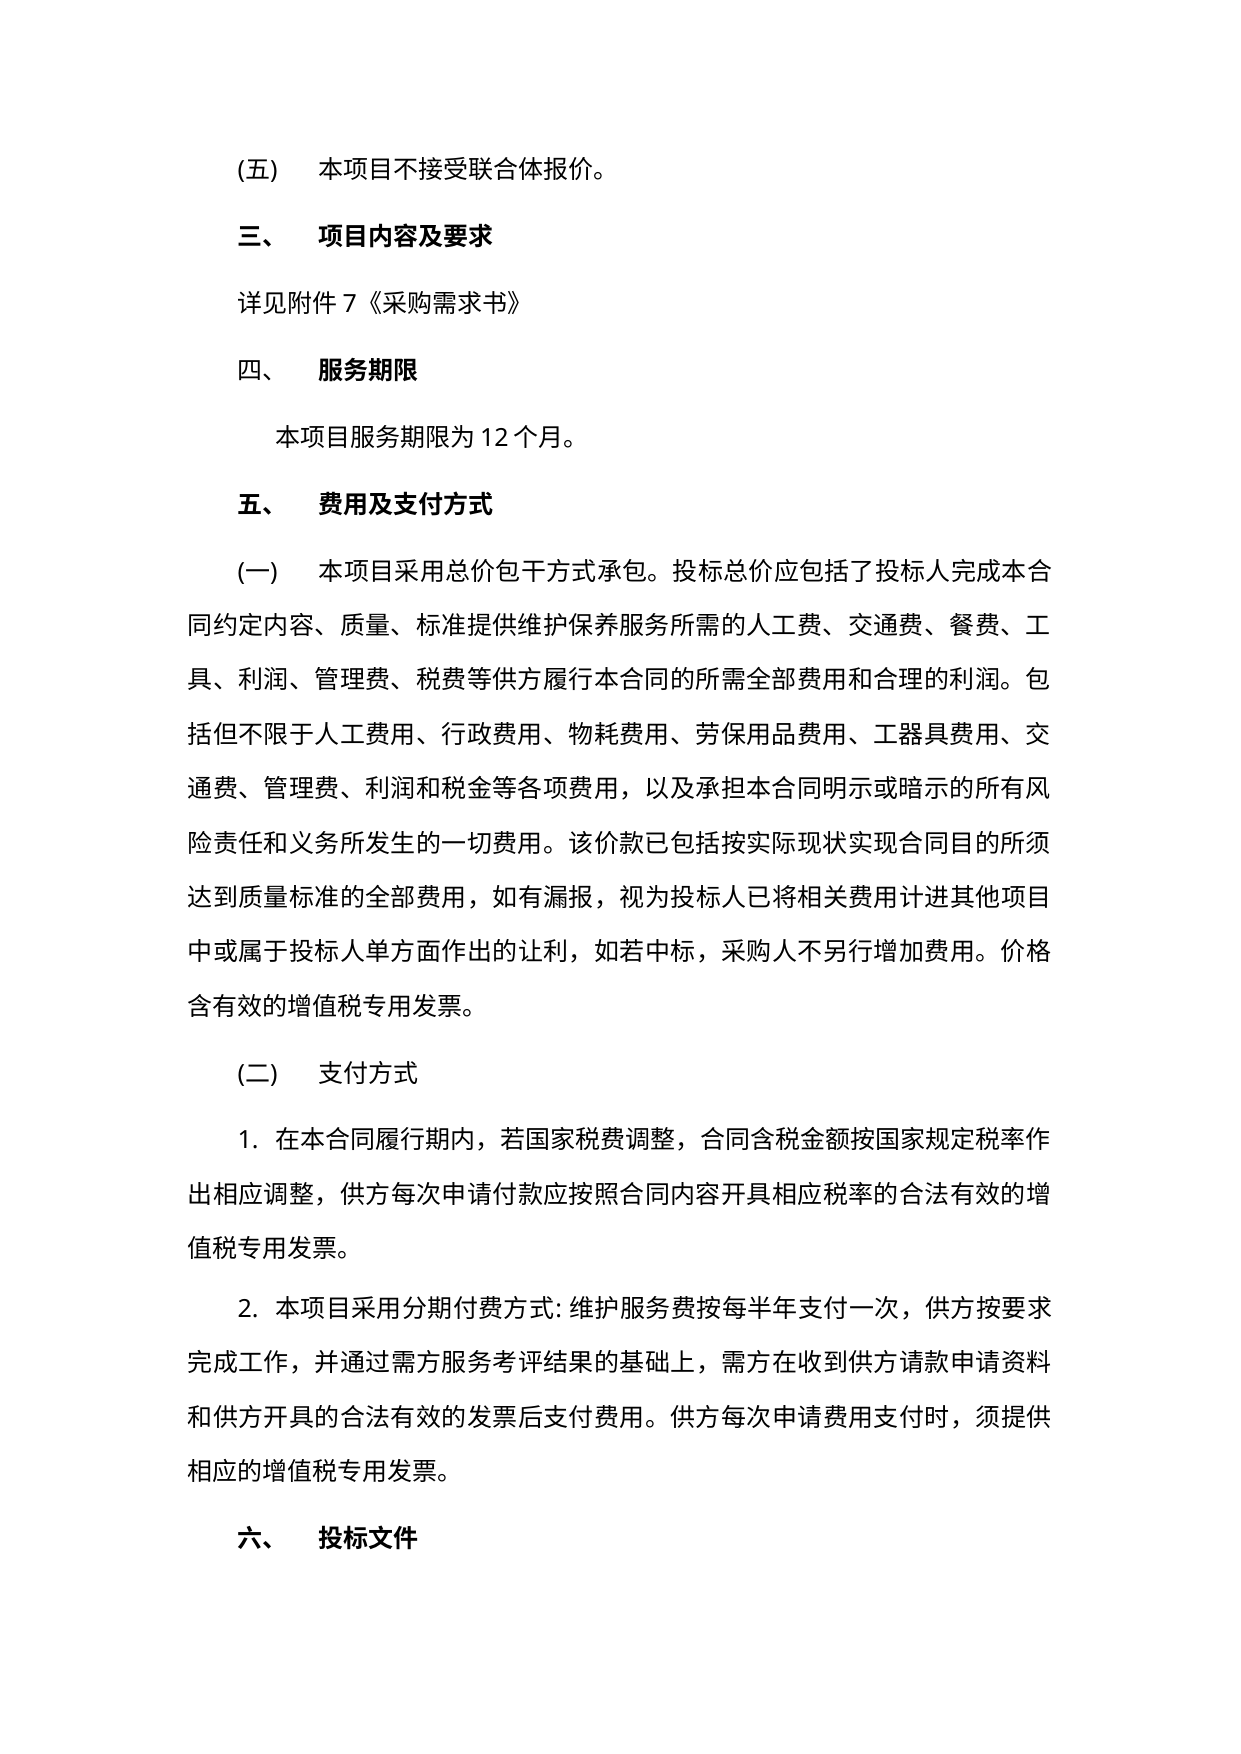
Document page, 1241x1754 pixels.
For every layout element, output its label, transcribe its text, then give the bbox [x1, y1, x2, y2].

list 在本合同履行期内，若国家税费调整，合同含税金额按国家规定税率作出相应调整，供方每次申请付款应按照合同内容开具相应税率的合法有效的增值税专用发票。 [187, 1120, 1053, 1265]
list 支付方式 [187, 1053, 1053, 1089]
list 服务期限 [187, 351, 1053, 387]
list 投标文件 [187, 1518, 1053, 1554]
list 项目内容及要求 [187, 217, 1053, 253]
list 详见附件7《采购需求书》 [187, 284, 1053, 320]
list 本项目采用分期付费方式: 维护服务费按每半年支付一次，供方按要求完成工作，并通过需方服务考评结果的基础上，需方在收到供方请款申请资料和供方开具的合法有效的发票后支付费用。供方每次申请费用支付时，须提供相应的增值税专用发票。 [187, 1288, 1053, 1488]
list 本项目服务期限为12个月。 [275, 417, 1053, 454]
list 费用及支付方式 [187, 484, 1053, 521]
list 本项目不接受联合体报价。 [187, 150, 1053, 186]
list 本项目采用总价包干方式承包。投标总价应包括了投标人完成本合同约定内容、质量、标准提供维护保养服务所需的人工费、交通费、餐费、工具、利润、管理费、税费等供方履行本合同的所需全部费用和合理的利润。包括但不限于人工费用、行政费用、物耗费用、劳保用品费用、工器具费用、交通费、管理费、利润和税金等各项费用，以及承担本合同明示或暗示的所有风险责任和义务所发生的一切费用。该价款已包括按实际现状实现合同目的所须达到质量标准的全部费用，如有漏报，视为投标人已将相关费用计进其他项目中或属于投标人单方面作出的让利，如若中标，采购人不另行增加费用。价格含有效的增值税专用发票。 [187, 551, 1053, 1022]
